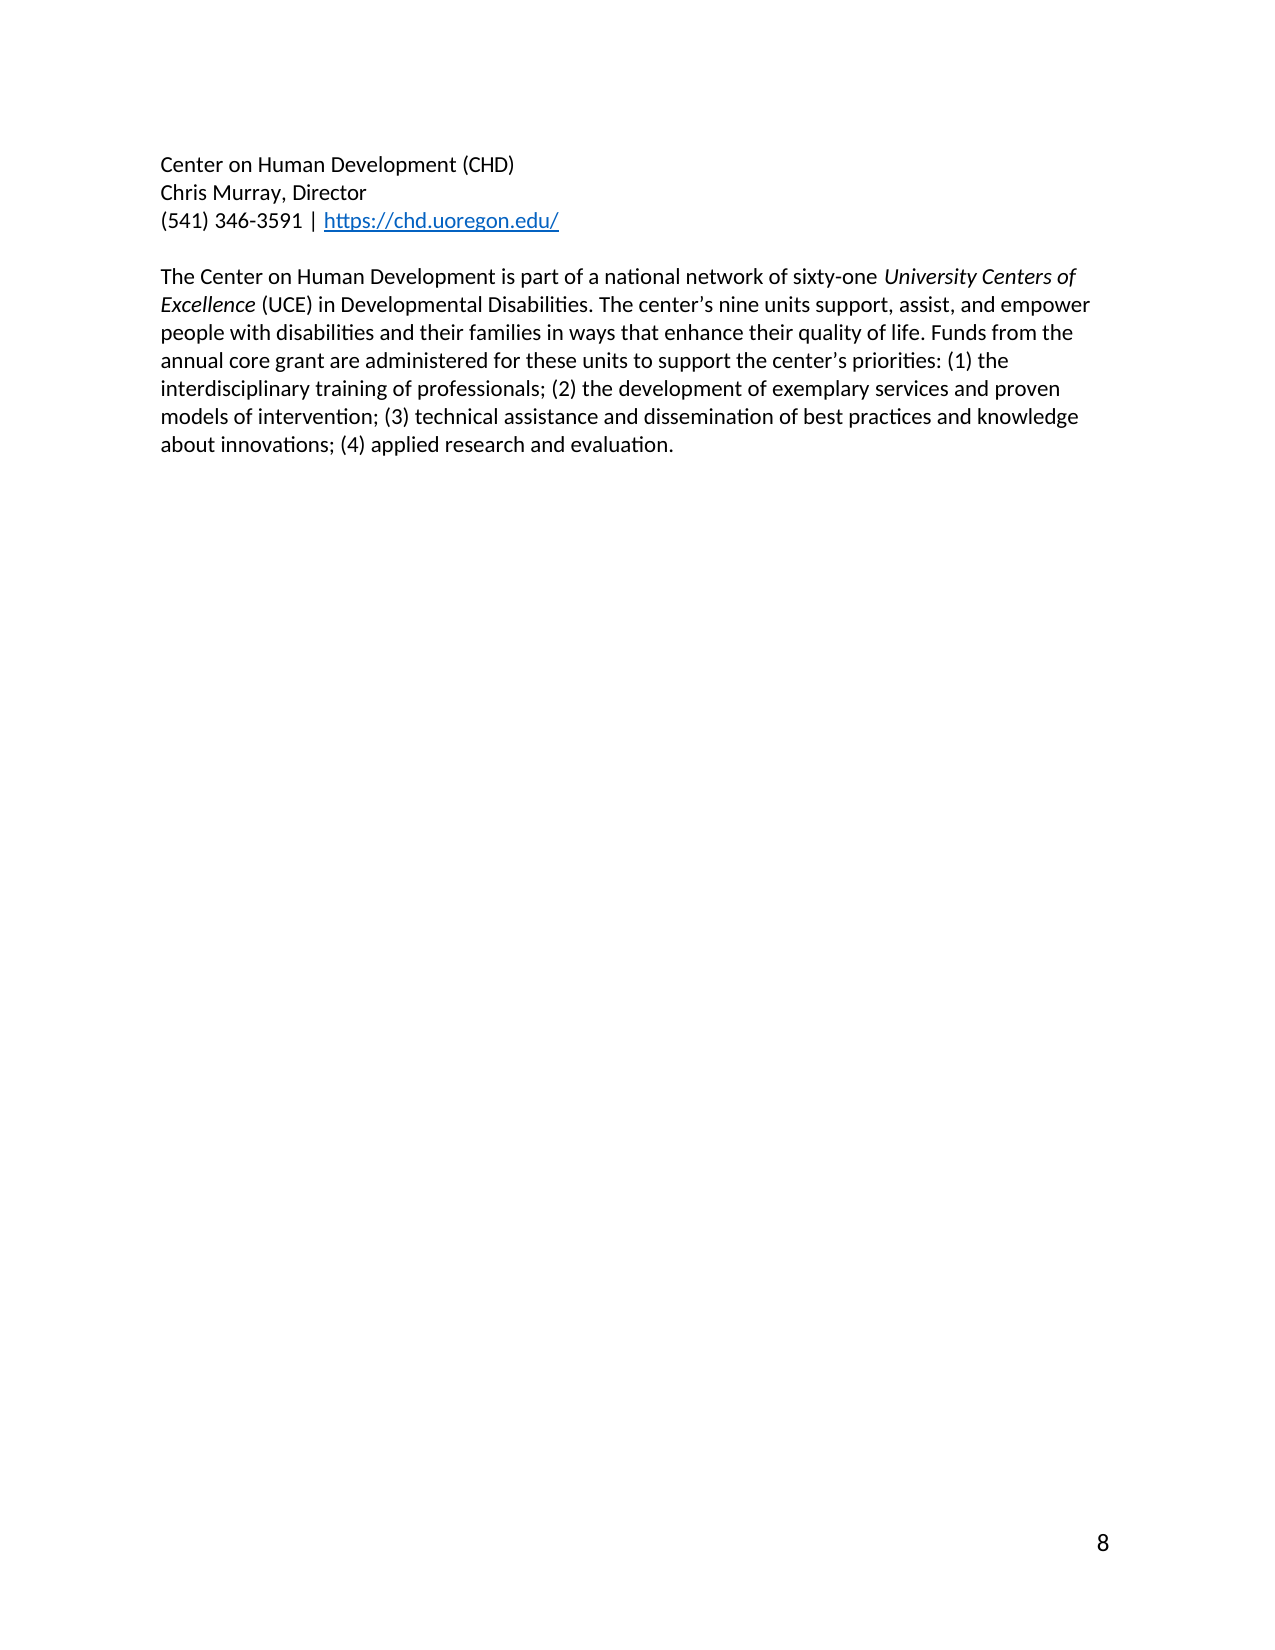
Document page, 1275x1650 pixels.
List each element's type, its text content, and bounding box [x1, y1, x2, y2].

text Chris Murray, Director [160, 178, 1125, 206]
text Center on Human Development (CHD) [160, 150, 1125, 178]
text (541) 346-3591 | https://chd.uoregon.edu/ [160, 206, 1125, 234]
text The Center on Human Development is part of a national network of sixty-one University Centers of Excellence (UCE) in Developmental Disabilities. The center’s nine units support, assist, and empower people with disabilities and their families in ways that enhance their quality of life. Funds from the annual core grant are administered for these units to support the center’s priorities: (1) the interdisciplinary training of professionals; (2) the development of exemplary services and proven models of intervention; (3) technical assistance and dissemination of best practices and knowledge about innovations; (4) applied research and evaluation. [160, 262, 1125, 458]
